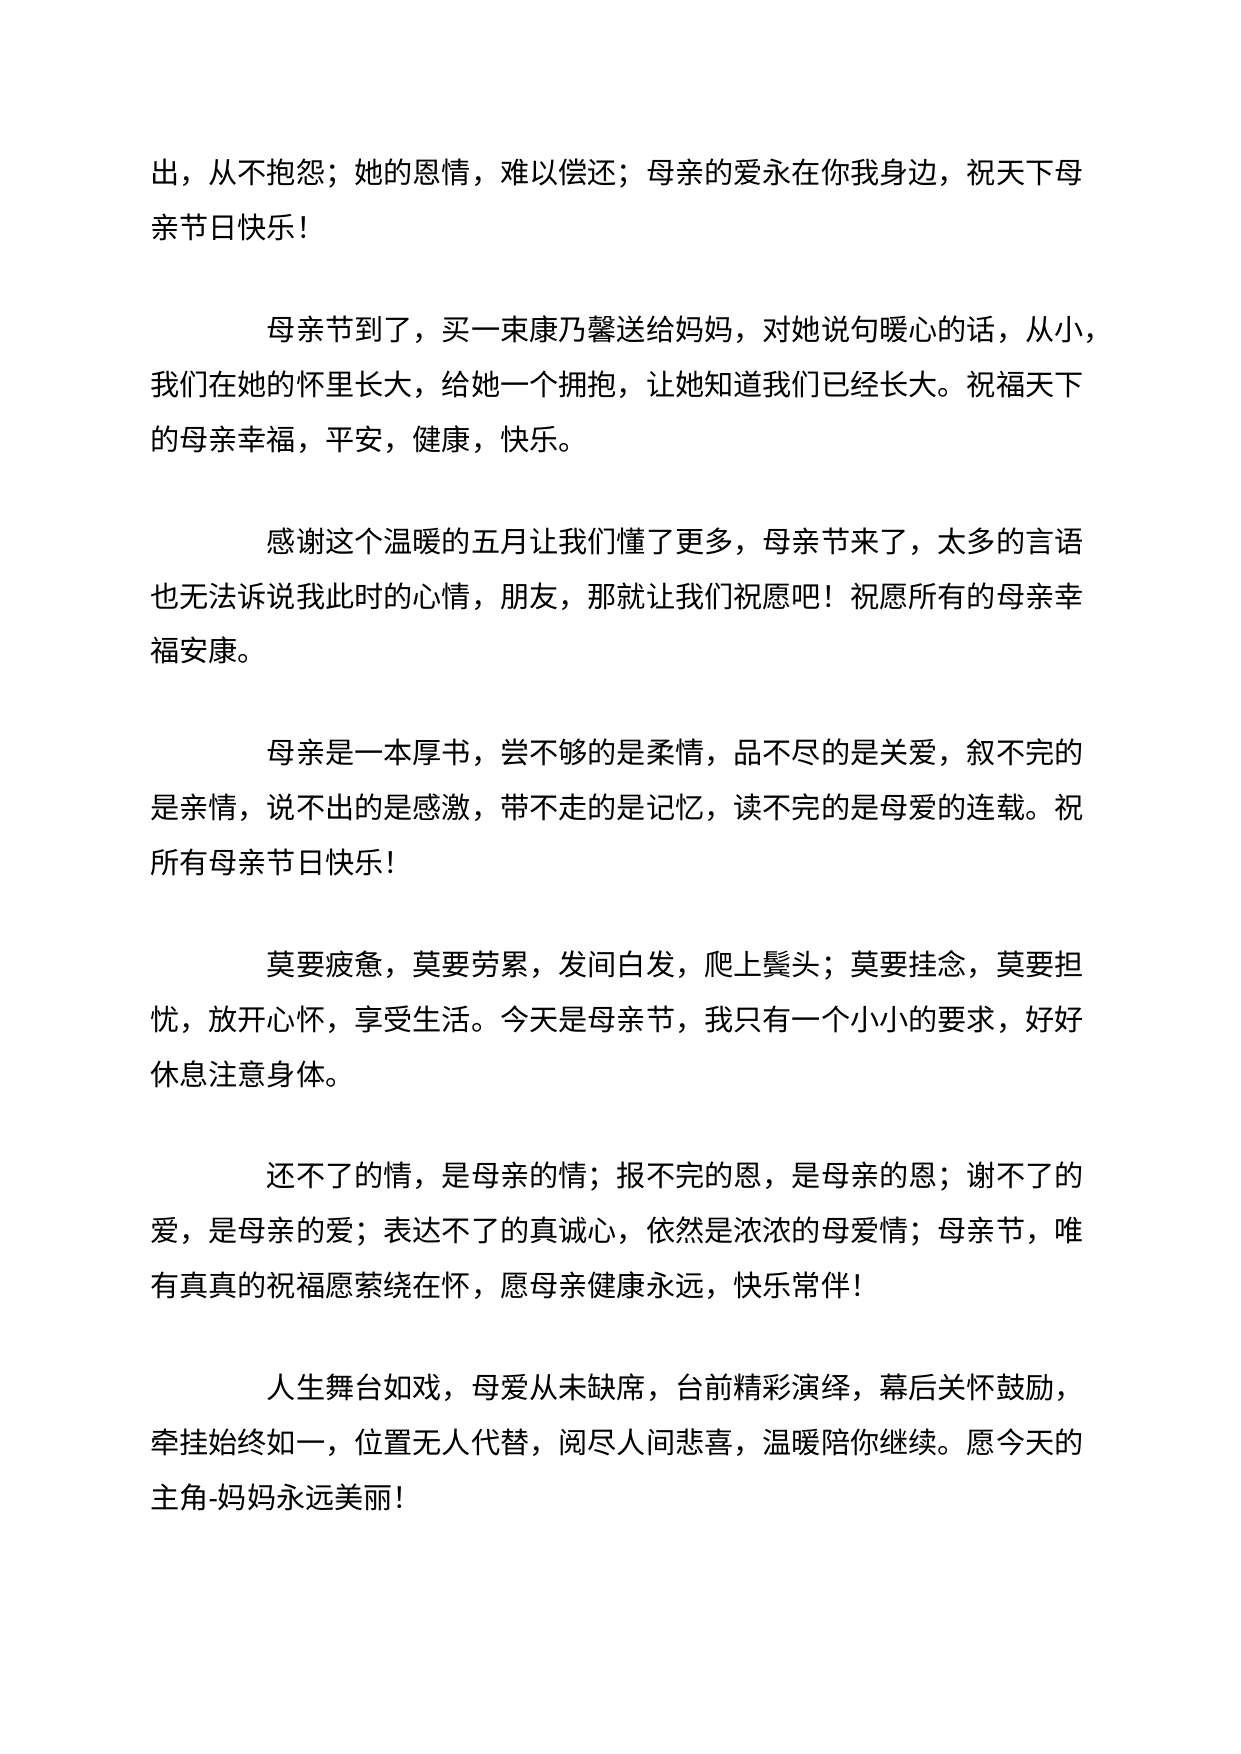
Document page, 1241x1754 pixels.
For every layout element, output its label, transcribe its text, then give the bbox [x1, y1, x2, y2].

text 感谢这个温暖的五月让我们懂了更多，母亲节来了，太多的言语也无法诉说我此时的心情，朋友，那就让我们祝愿吧！祝愿所有的母亲幸福安康。 [150, 518, 1090, 670]
text 人生舞台如戏，母爱从未缺席，台前精彩演绎，幕后关怀鼓励，牵挂始终如一，位置无人代替，阅尽人间悲喜，温暖陪你继续。愿今天的主角-妈妈永远美丽！ [150, 1364, 1090, 1517]
text 母亲是一本厚书，尝不够的是柔情，品不尽的是关爱，叙不完的是亲情，说不出的是感激，带不走的是记忆，读不完的是母爱的连载。祝所有母亲节日快乐！ [150, 730, 1090, 882]
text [150, 150, 1090, 247]
text 还不了的情，是母亲的情；报不完的恩，是母亲的恩；谢不了的爱，是母亲的爱；表达不了的真诚心，依然是浓浓的母爱情；母亲节，唯有真真的祝福愿萦绕在怀，愿母亲健康永远，快乐常伴！ [150, 1153, 1090, 1305]
text 母亲节到了，买一束康乃馨送给妈妈，对她说句暖心的话，从小，我们在她的怀里长大，给她一个拥抱，让她知道我们已经长大。祝福天下的母亲幸福，平安，健康，快乐。 [150, 307, 1090, 459]
text 莫要疲惫，莫要劳累，发间白发，爬上鬓头；莫要挂念，莫要担忧，放开心怀，享受生活。今天是母亲节，我只有一个小小的要求，好好休息注意身体。 [150, 941, 1090, 1093]
